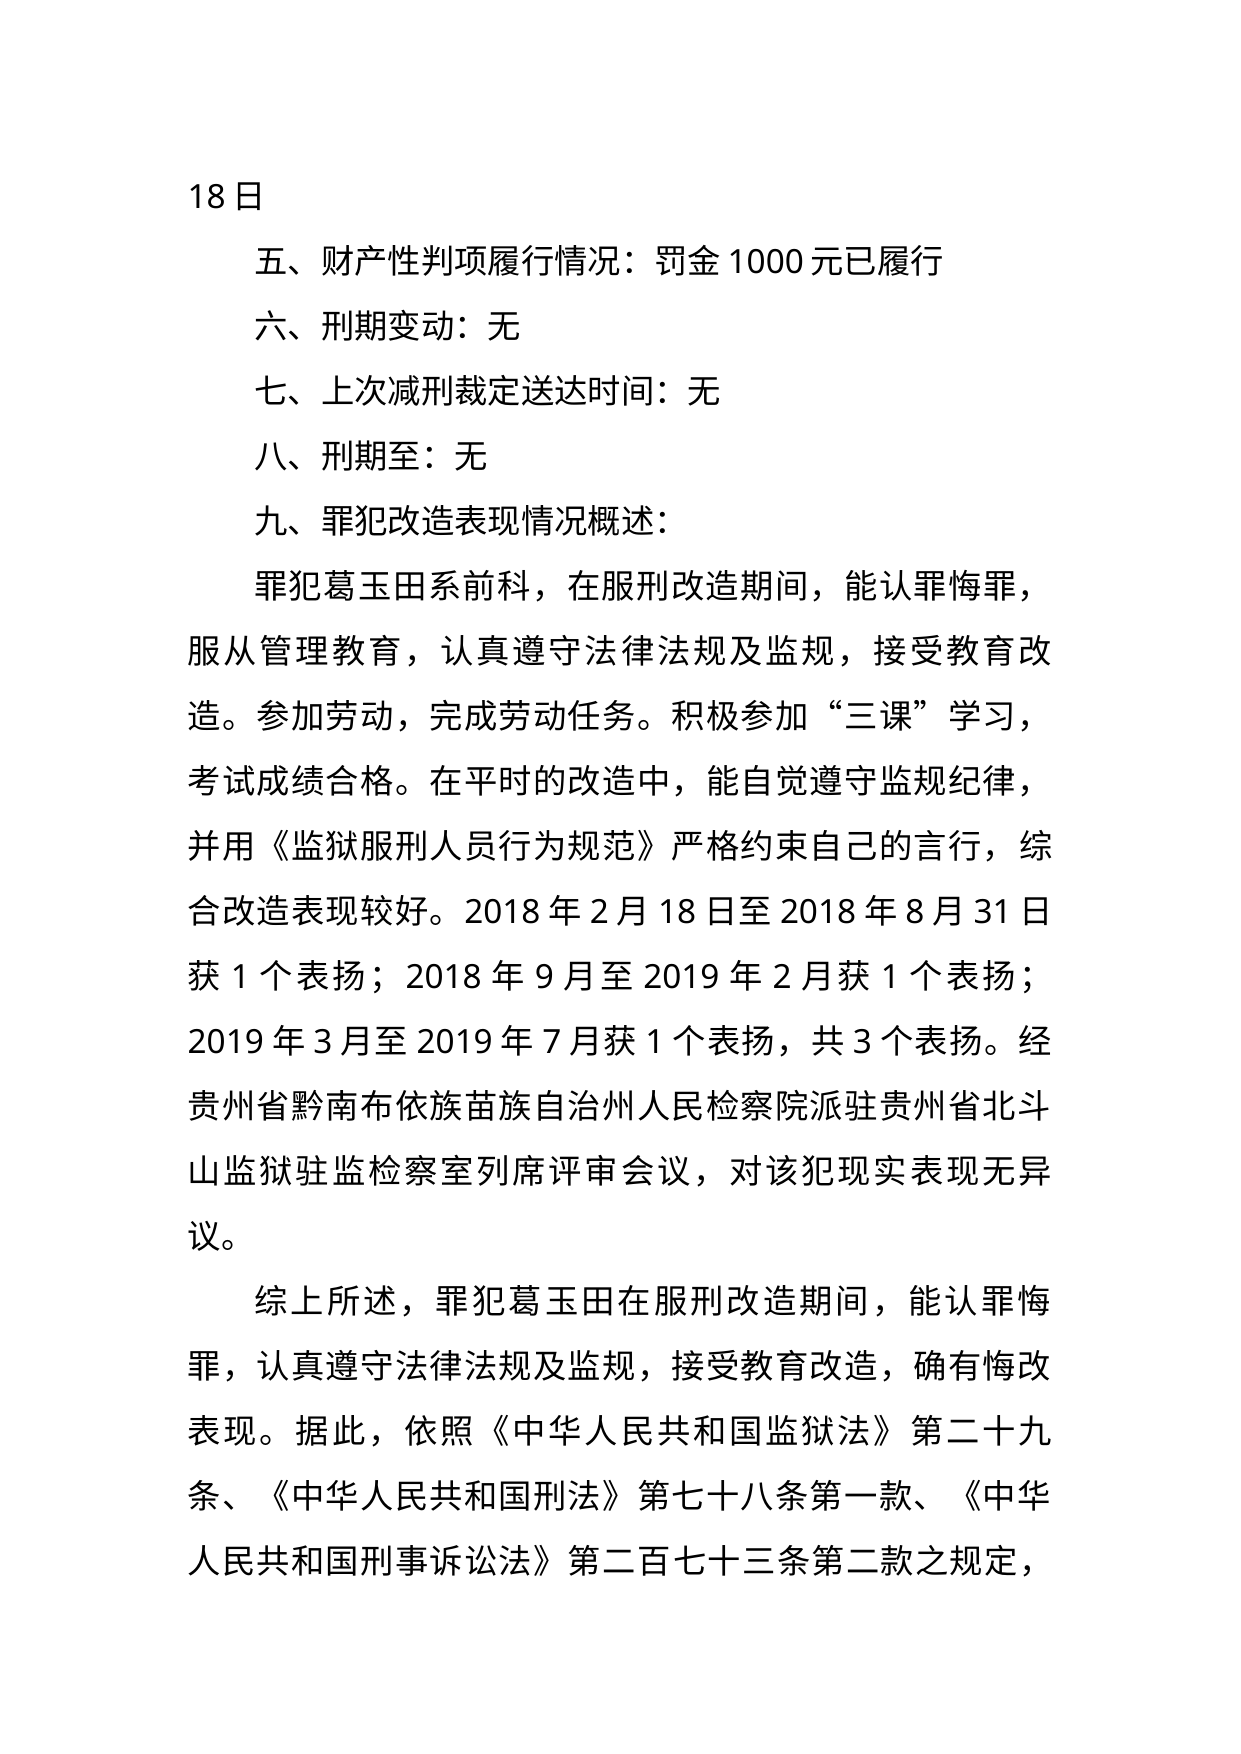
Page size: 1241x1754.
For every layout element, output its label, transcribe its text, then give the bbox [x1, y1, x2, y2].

text 罪犯葛玉田系前科，在服刑改造期间，能认罪悔罪，服从管理教育，认真遵守法律法规及监规，接受教育改造。参加劳动，完成劳动任务。积极参加“三课”学习，考试成绩合格。在平时的改造中，能自觉遵守监规纪律，并用《监狱服刑人员行为规范》严格约束自己的言行，综合改造表现较好。2018年2月18日至2018年8月31日获1个表扬；2018年9月至2019年2月获1个表扬；2019年3月至2019年7月获1个表扬，共3个表扬。经贵州省黔南布依族苗族自治州人民检察院派驻贵州省北斗山监狱驻监检察室列席评审会议，对该犯现实表现无异议。 [187, 552, 1053, 1267]
text 六、刑期变动：无 [187, 292, 1053, 357]
text 七、上次减刑裁定送达时间：无 [187, 357, 1053, 422]
text 八、刑期至：无 [187, 422, 1053, 487]
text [187, 1267, 1053, 1592]
text 五、财产性判项履行情况：罚金1000元已履行 [187, 227, 1053, 292]
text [187, 162, 1053, 227]
text 九、罪犯改造表现情况概述： [187, 487, 1053, 552]
